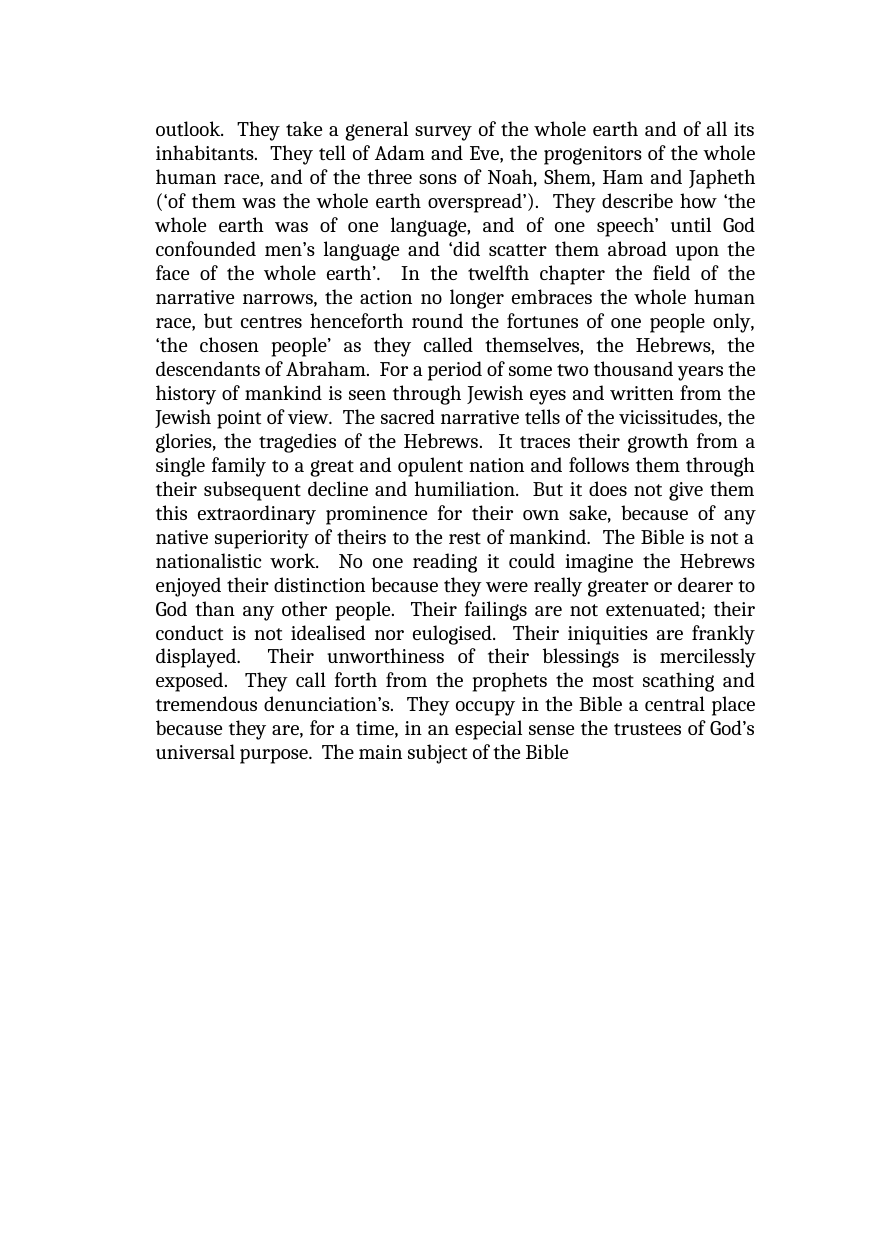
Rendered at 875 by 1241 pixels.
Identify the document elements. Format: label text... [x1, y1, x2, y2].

text outlook. They take a general survey of the whole earth and of all its inhabitants. They tell of Adam and Eve, the progenitors of the whole human race, and of the three sons of Noah, Shem, Ham and Japheth (‘of them was the whole earth overspread’). They describe how ‘the whole earth was of one language, and of one speech’ until God confounded men’s language and ‘did scatter them abroad upon the face of the whole earth’. In the twelfth chapter the field of the narrative narrows, the action no longer embraces the whole human race, but centres henceforth round the fortunes of one people only, ‘the chosen people’ as they called themselves, the Hebrews, the descendants of Abraham. For a period of some two thousand years the history of mankind is seen through Jewish eyes and written from the Jewish point of view. The sacred narrative tells of the vicissitudes, the glories, the tragedies of the Hebrews. It traces their growth from a single family to a great and opulent nation and follows them through their subsequent decline and humiliation. But it does not give them this extraordinary prominence for their own sake, because of any native superiority of theirs to the rest of mankind. The Bible is not a nationalistic work. No one reading it could imagine the Hebrews enjoyed their distinction because they were really greater or dearer to God than any other people. Their failings are not extenuated; their conduct is not idealised nor eulogised. Their iniquities are frankly displayed. Their unworthiness of their blessings is mercilessly exposed. They call forth from the prophets the most scathing and tremendous denunciation’s. They occupy in the Bible a central place because they are, for a time, in an especial sense the trustees of God’s universal purpose. The main subject of the Bible [155, 118, 756, 765]
